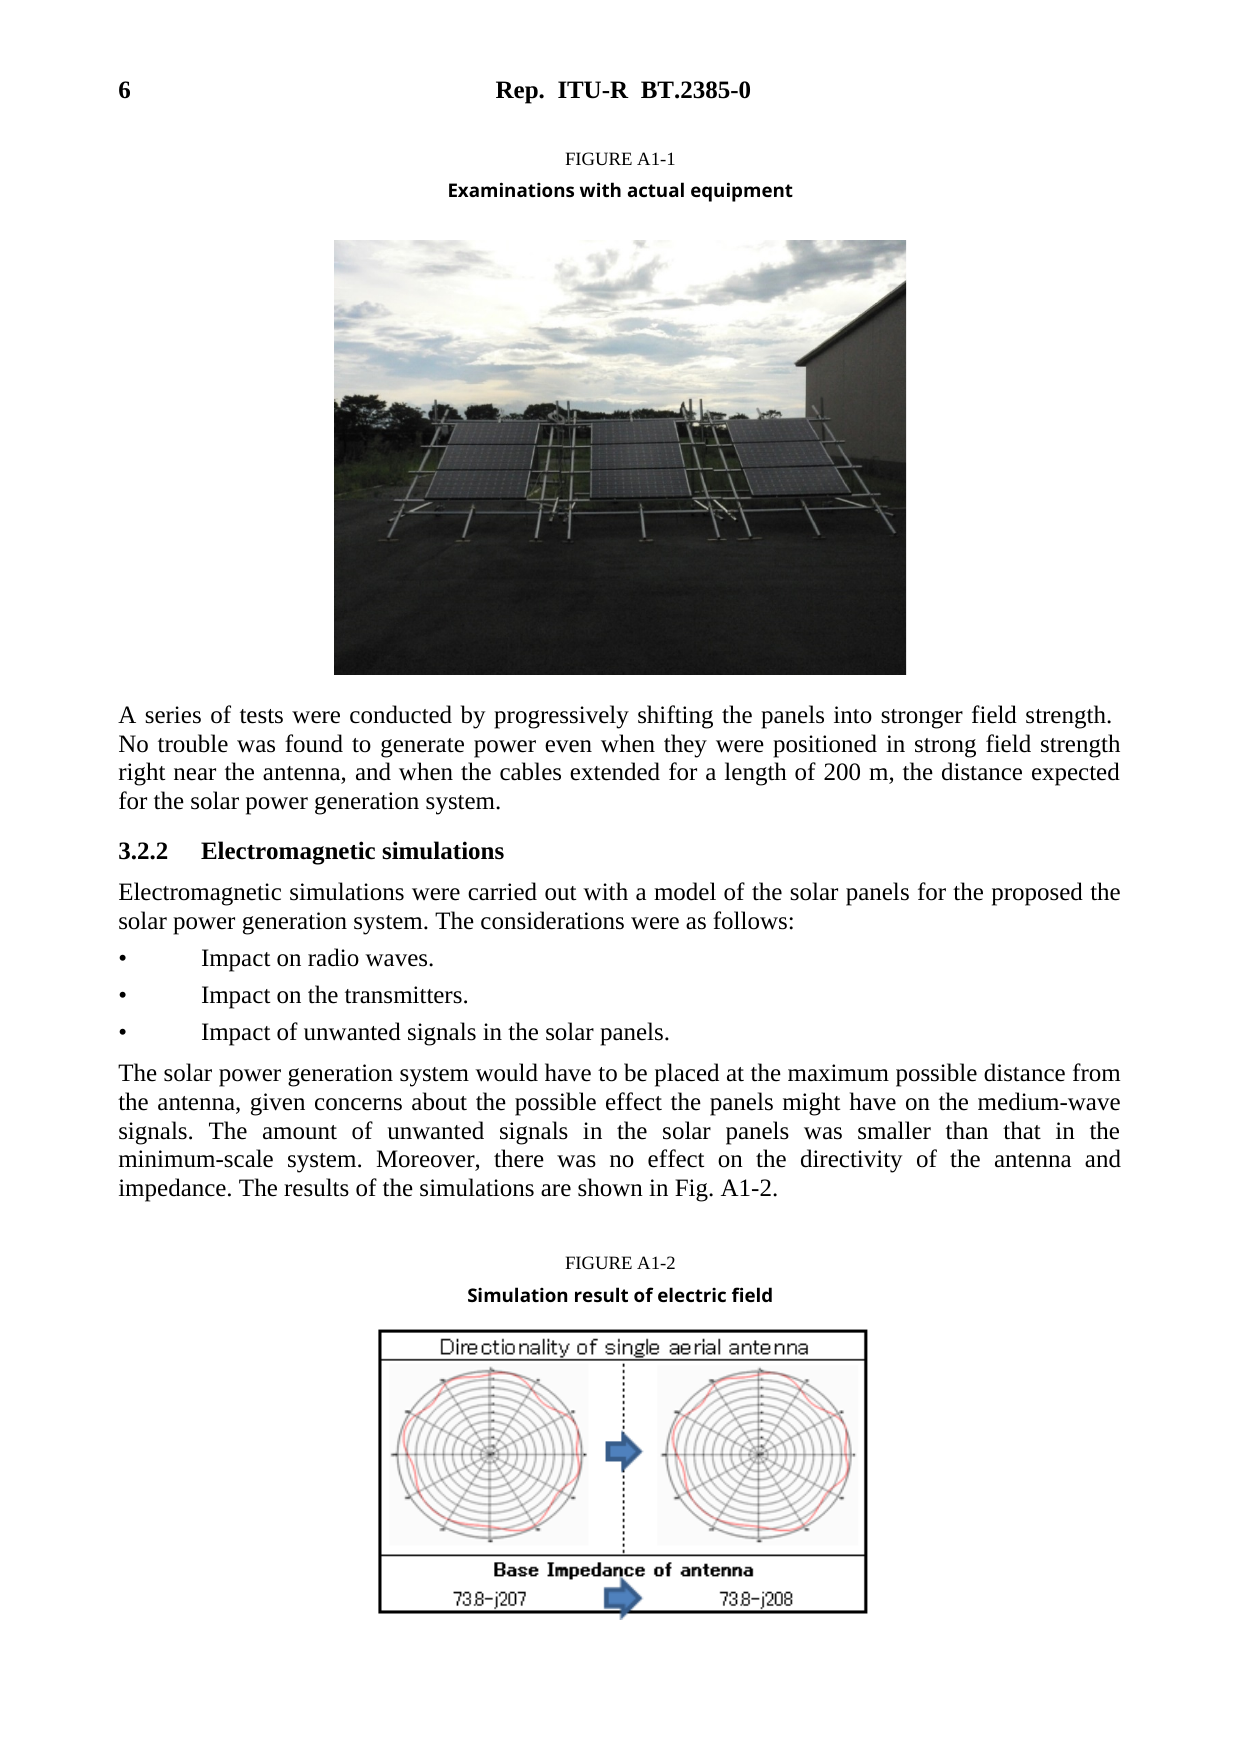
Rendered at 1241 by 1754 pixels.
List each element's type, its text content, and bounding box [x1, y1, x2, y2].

text • Impact on the transmitters. [118, 980, 1122, 1009]
text Electromagnetic simulations were carried out with a model of the solar panels for the proposed the solar power generation system. The considerations were as follows: [118, 877, 1122, 934]
subtitle 3.2.2 Electromagnetic simulations [118, 836, 1122, 864]
picture [352, 1320, 888, 1620]
text Figure A1-2 [118, 1252, 1122, 1273]
text Figure A1-1 [118, 148, 1122, 169]
text • Impact of unwanted signals in the solar panels. [118, 1017, 1122, 1046]
text A series of tests were conducted by progressively shifting the panels into stronger field strength. No trouble was found to generate power even when they were positioned in strong field strength right near the antenna, and when the cables extended for a length of 200 m, the distance expected for the solar power generation system. [118, 700, 1122, 815]
text The solar power generation system would have to be placed at the maximum possible distance from the antenna, given concerns about the possible effect the panels might have on the medium-wave signals. The amount of unwanted signals in the solar panels was smaller than that in the minimum-scale system. Moreover, there was no effect on the directivity of the antenna and impedance. The results of the simulations are shown in Fig. A1-2. [118, 1058, 1122, 1202]
title Simulation result of electric field [118, 1282, 1122, 1307]
text • Impact on radio waves. [118, 943, 1122, 972]
picture [334, 240, 907, 675]
title Examinations with actual equipment [118, 178, 1122, 203]
